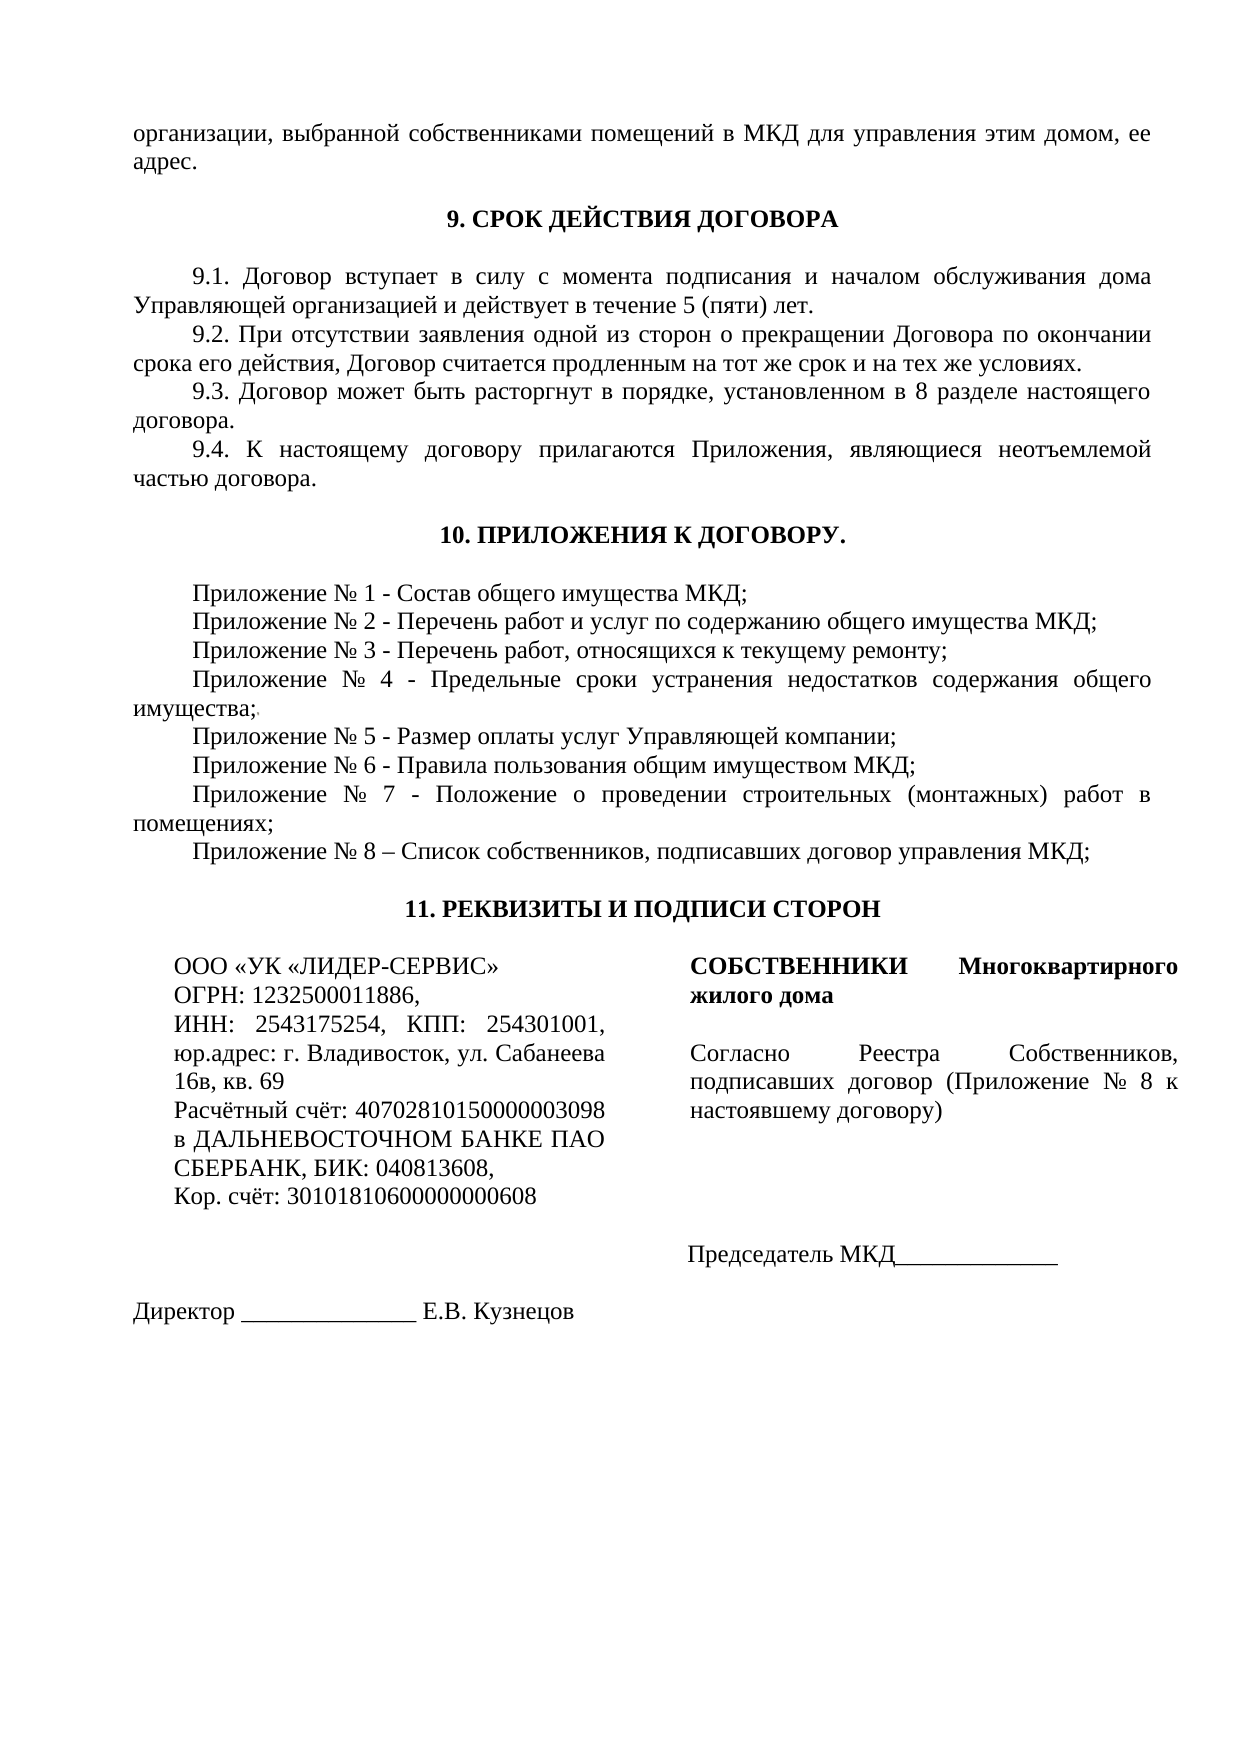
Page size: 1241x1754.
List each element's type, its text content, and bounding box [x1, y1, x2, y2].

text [133, 118, 1152, 175]
text Приложение № 7 - Положение о проведении строительных (монтажных) работ в помещениях; [133, 779, 1152, 836]
text Приложение № 1 - Состав общего имущества МКД; [133, 578, 1152, 606]
text Приложение № 5 - Размер оплаты услуг Управляющей компании; [133, 721, 1152, 750]
text 9.4. К настоящему договору прилагаются Приложения, являющиеся неотъемлемой частью договора. [133, 434, 1152, 491]
text 11. РЕКВИЗИТЫ И ПОДПИСИ СТОРОН [133, 894, 1152, 923]
text Приложение № 4 - Предельные сроки устранения недостатков содержания общего имущества; [133, 664, 1152, 721]
text Приложение № 3 - Перечень работ, относящихся к текущему ремонту; [133, 635, 1152, 664]
text 9.3. Договор может быть расторгнут в порядке, установленном в 8 разделе настоящего договора. [133, 376, 1152, 434]
text Приложение № 2 - Перечень работ и услуг по содержанию общего имущества МКД; [133, 606, 1152, 635]
text 9.1. Договор вступает в силу с момента подписания и началом обслуживания дома Управляющей организацией и действует в течение 5 (пяти) лет. [133, 261, 1152, 319]
text 9.2. При отсутствии заявления одной из сторон о прекращении Договора по окончании срока его действия, Договор считается продленным на тот же срок и на тех же условиях. [133, 319, 1152, 376]
text Приложение № 8 – Список собственников, подписавших договор управления МКД; [133, 836, 1152, 865]
text 10. ПРИЛОЖЕНИЯ К ДОГОВОРУ. [133, 520, 1152, 549]
text Директор ______________ Е.В. Кузнецов [133, 1296, 1152, 1325]
text 9. СРОК ДЕЙСТВИЯ ДОГОВОРА [133, 204, 1152, 233]
text Приложение № 6 - Правила пользования общим имуществом МКД; [133, 750, 1152, 779]
table_header [133, 951, 1240, 1296]
